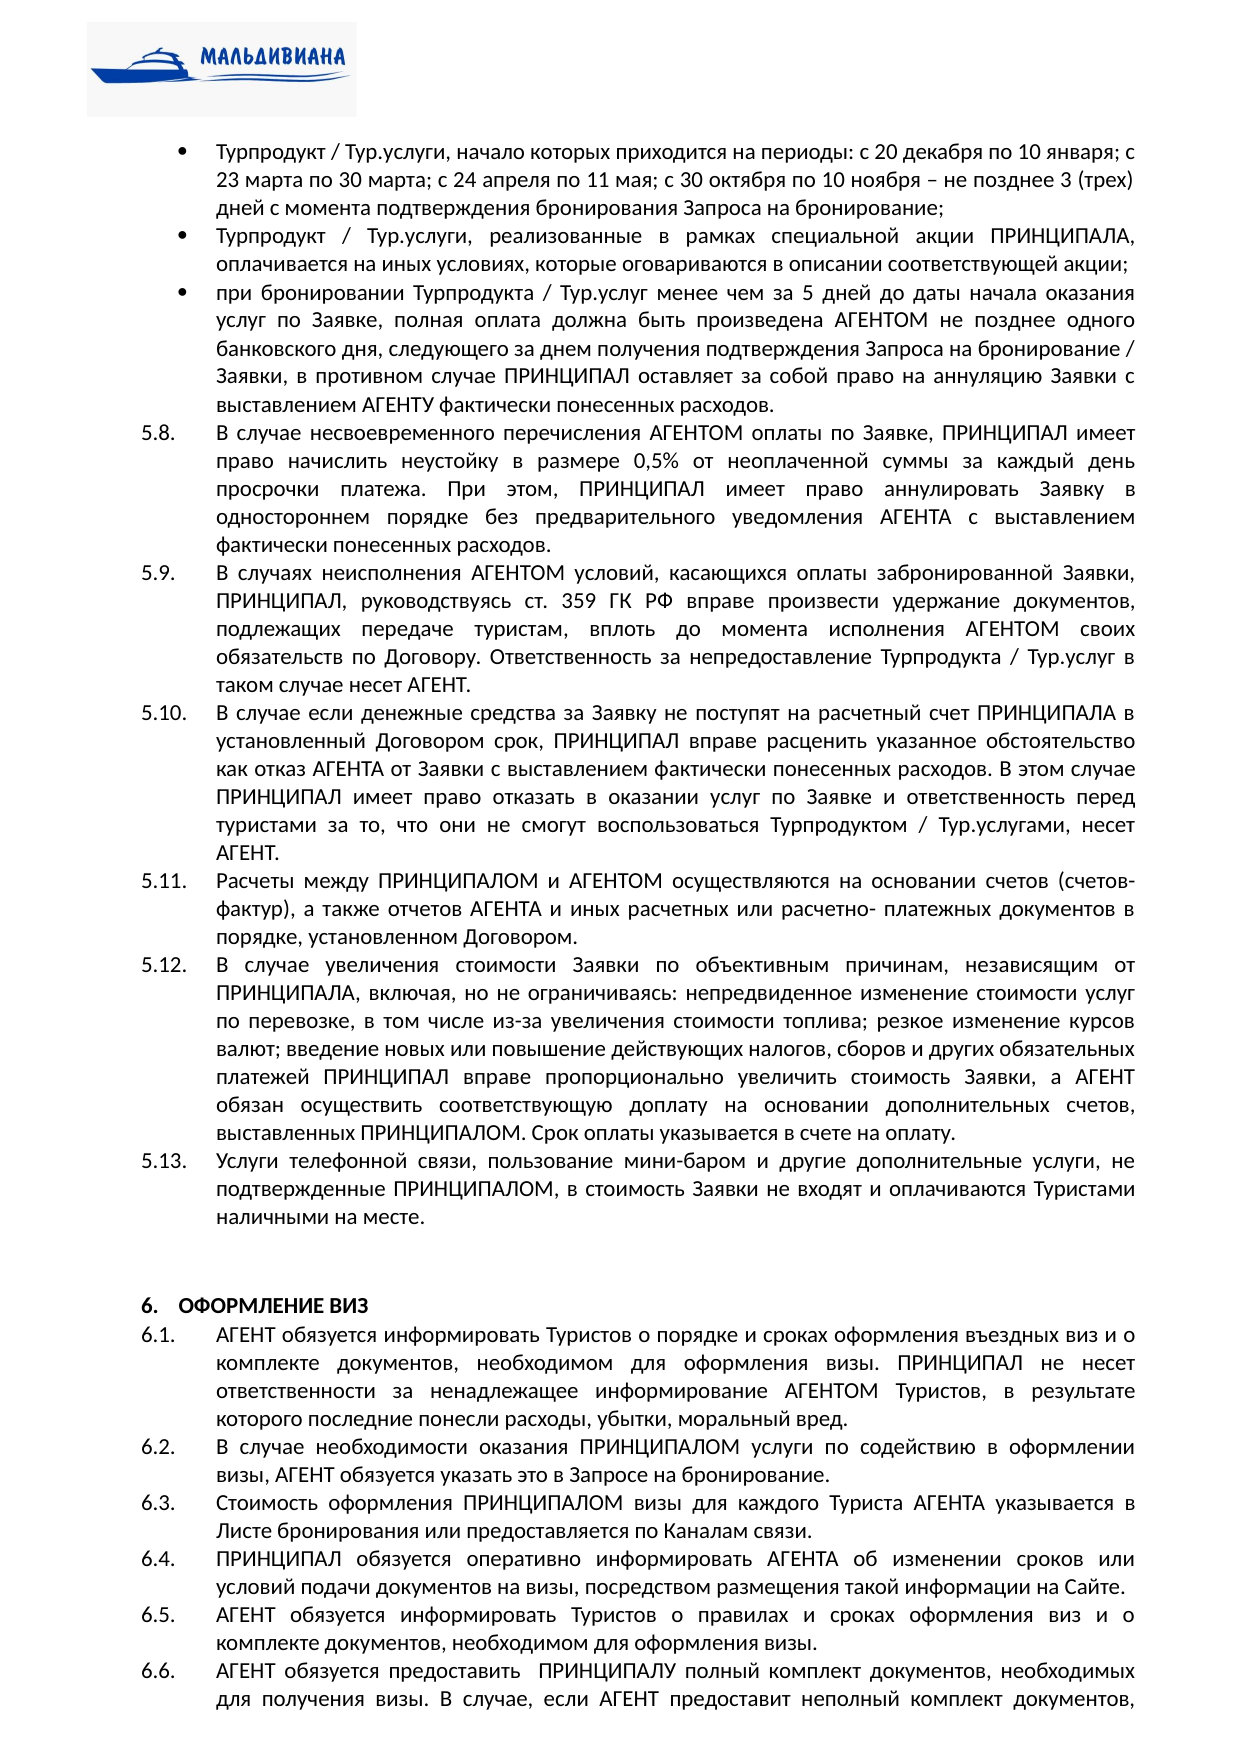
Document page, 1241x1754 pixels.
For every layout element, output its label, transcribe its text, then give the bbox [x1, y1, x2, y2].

list Турпродукт / Тур.услуги, реализованные в рамках специальной акции ПРИНЦИПАЛА, оплачивается на иных условиях, которые оговариваются в описании соответствующей акции; [178, 222, 1137, 278]
list Стоимость оформления ПРИНЦИПАЛОМ визы для каждого Туриста АГЕНТА указывается в Листе бронирования или предоставляется по Каналам связи. [141, 1488, 1137, 1544]
list В случае увеличения стоимости Заявки по объективным причинам, независящим от ПРИНЦИПАЛА, включая, но не ограничиваясь: непредвиденное изменение стоимости услуг по перевозке, в том числе из-за увеличения стоимости топлива; резкое изменение курсов валют; введение новых или повышение действующих налогов, сборов и других обязательных платежей ПРИНЦИПАЛ вправе пропорционально увеличить стоимость Заявки, а АГЕНТ обязан осуществить соответствующую доплату на основании дополнительных счетов, выставленных ПРИНЦИПАЛОМ. Срок оплаты указывается в счете на оплату. [141, 950, 1137, 1146]
list при бронировании Турпродукта / Тур.услуг менее чем за 5 дней до даты начала оказания услуг по Заявке, полная оплата должна быть произведена АГЕНТОМ не позднее одного банковского дня, следующего за днем получения подтверждения Запроса на бронирование / Заявки, в противном случае ПРИНЦИПАЛ оставляет за собой право на аннуляцию Заявки с выставлением АГЕНТУ фактически понесенных расходов. [178, 278, 1137, 418]
list В случае необходимости оказания ПРИНЦИПАЛОМ услуги по содействию в оформлении визы, АГЕНТ обязуется указать это в Запросе на бронирование. [141, 1432, 1137, 1488]
picture [86, 22, 357, 117]
list Услуги телефонной связи, пользование мини-баром и другие дополнительные услуги, не подтвержденные ПРИНЦИПАЛОМ, в стоимость Заявки не входят и оплачиваются Туристами наличными на месте. [141, 1146, 1137, 1230]
list АГЕНТ обязуется информировать Туристов о правилах и сроках оформления виз и о комплекте документов, необходимом для оформления визы. [141, 1600, 1137, 1656]
list В случае если денежные средства за Заявку не поступят на расчетный счет ПРИНЦИПАЛА в установленный Договором срок, ПРИНЦИПАЛ вправе расценить указанное обстоятельство как отказ АГЕНТА от Заявки с выставлением фактически понесенных расходов. В этом случае ПРИНЦИПАЛ имеет право отказать в оказании услуг по Заявке и ответственность перед туристами за то, что они не смогут воспользоваться Турпродуктом / Тур.услугами, несет АГЕНТ. [141, 698, 1137, 866]
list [141, 1656, 1137, 1712]
list ПРИНЦИПАЛ обязуется оперативно информировать АГЕНТА об изменении сроков или условий подачи документов на визы, посредством размещения такой информации на Сайте. [141, 1544, 1137, 1600]
list В случаях неисполнения АГЕНТОМ условий, касающихся оплаты забронированной Заявки, ПРИНЦИПАЛ, руководствуясь ст. 359 ГК РФ вправе произвести удержание документов, подлежащих передаче туристам, вплоть до момента исполнения АГЕНТОМ своих обязательств по Договору. Ответственность за непредоставление Турпродукта / Тур.услуг в таком случае несет АГЕНТ. [141, 558, 1137, 698]
list Турпродукт / Тур.услуги, начало которых приходится на периоды: с 20 декабря по 10 января; с 23 марта по 30 марта; с 24 апреля по 11 мая; с 30 октября по 10 ноября – не позднее 3 (трех) дней с момента подтверждения бронирования Запроса на бронирование; [178, 137, 1137, 222]
list В случае несвоевременного перечисления АГЕНТОМ оплаты по Заявке, ПРИНЦИПАЛ имеет право начислить неустойку в размере 0,5% от неоплаченной суммы за каждый день просрочки платежа. При этом, ПРИНЦИПАЛ имеет право аннулировать Заявку в одностороннем порядке без предварительного уведомления АГЕНТА с выставлением фактически понесенных расходов. [141, 418, 1137, 558]
list АГЕНТ обязуется информировать Туристов о порядке и сроках оформления въездных виз и о комплекте документов, необходимом для оформления визы. ПРИНЦИПАЛ не несет ответственности за ненадлежащее информирование АГЕНТОМ Туристов, в результате которого последние понесли расходы, убытки, моральный вред. [141, 1320, 1137, 1432]
list ОФОРМЛЕНИЕ ВИЗ [141, 1292, 1137, 1320]
list Расчеты между ПРИНЦИПАЛОМ и АГЕНТОМ осуществляются на основании счетов (счетов- фактур), а также отчетов АГЕНТА и иных расчетных или расчетно- платежных документов в порядке, установленном Договором. [141, 866, 1137, 950]
